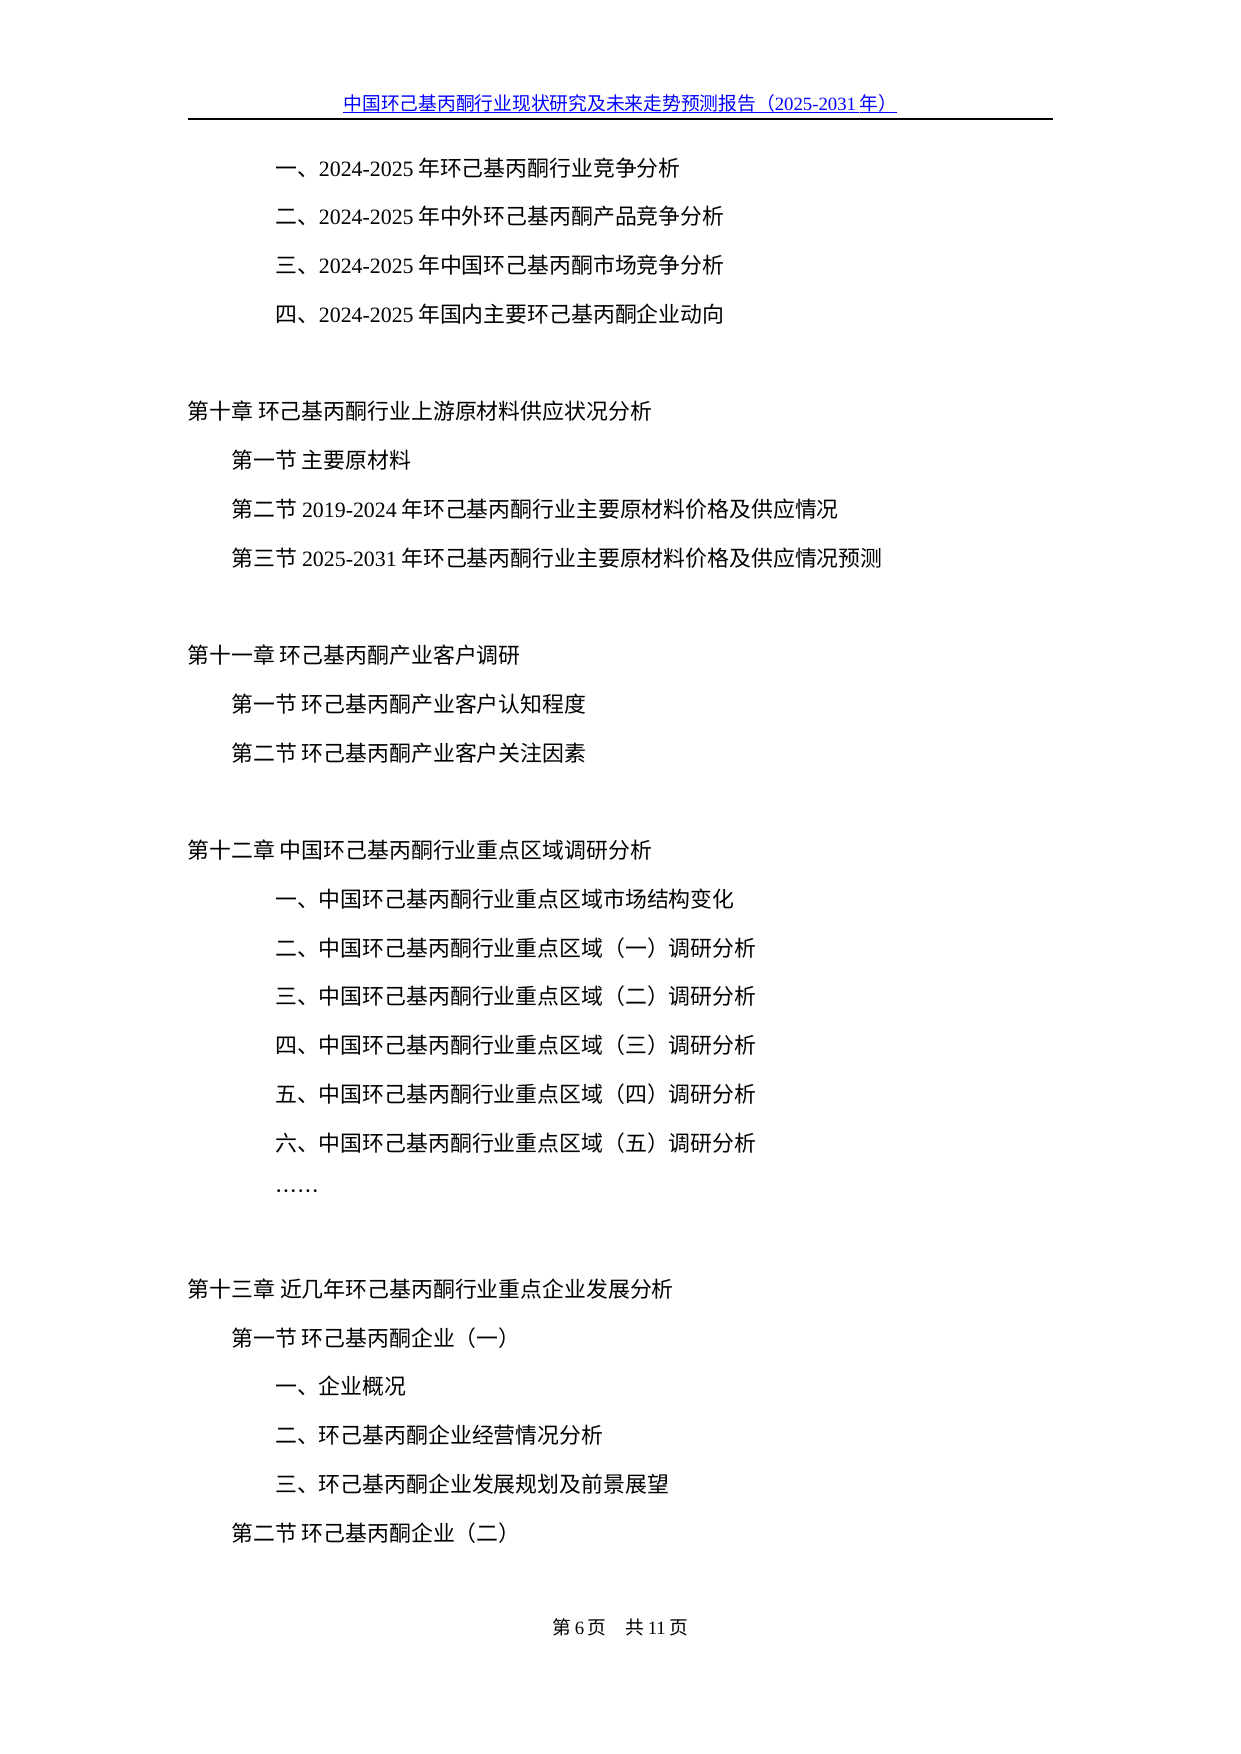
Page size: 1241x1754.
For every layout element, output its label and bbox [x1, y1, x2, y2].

text [187, 150, 1053, 1548]
